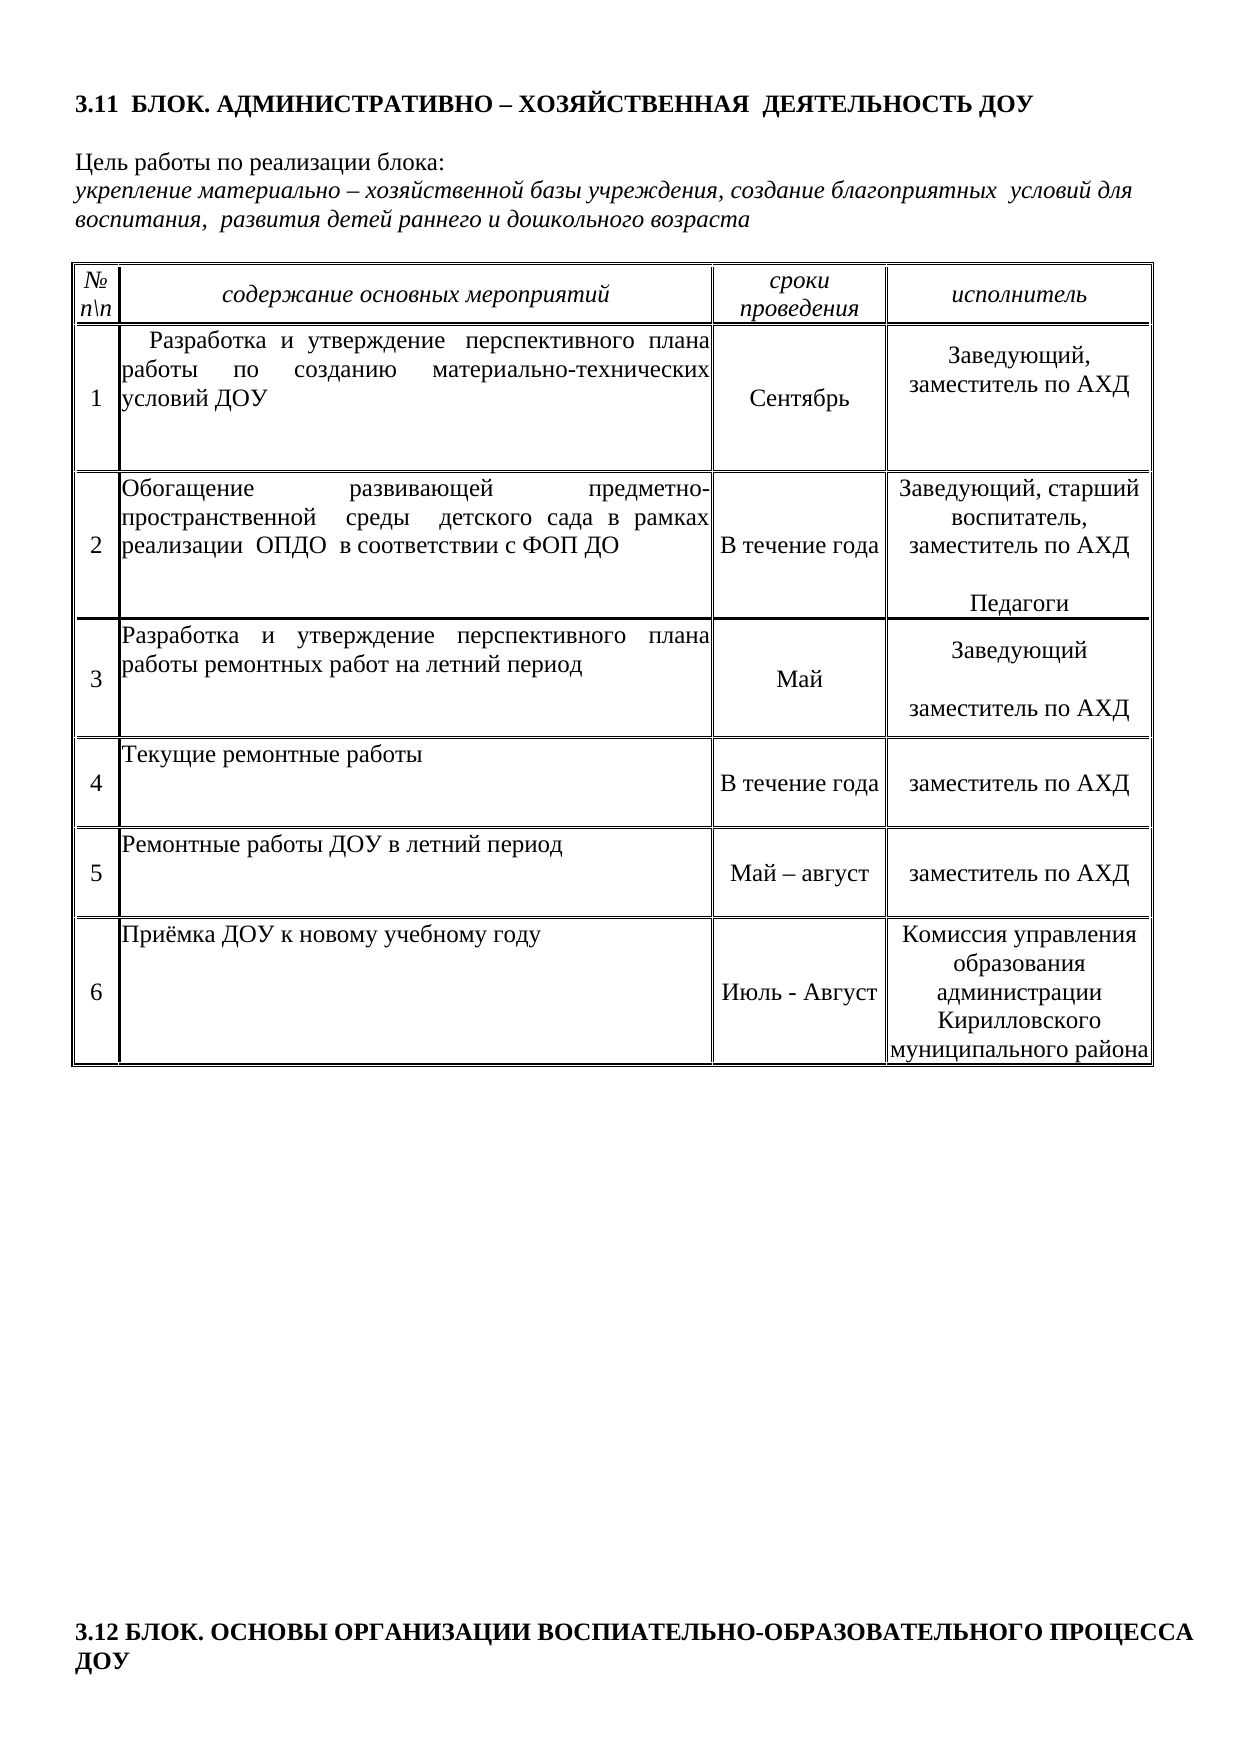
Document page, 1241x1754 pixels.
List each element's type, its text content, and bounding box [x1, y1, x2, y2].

text 3.12 БЛОК. ОСНОВЫ ОРГАНИЗАЦИИ ВОСПИАТЕЛЬНО-ОБРАЗОВАТЕЛЬНОГО ПРОЦЕССА ДОУ [75, 1617, 1196, 1674]
table_header исполнитель [886, 265, 1151, 322]
table_header № п\п [73, 263, 119, 322]
table_header содержание основных мероприятий [119, 265, 712, 322]
table_cell Заведующий, старший воспитатель, заместитель по АХД Педагоги [886, 470, 1152, 617]
table_cell Сентябрь [714, 326, 885, 470]
table_cell Заведующий, заместитель по АХД [888, 322, 1151, 470]
table_cell 4 [73, 736, 119, 826]
text Цель работы по реализации блока: [75, 147, 1196, 175]
table_cell Заведующий заместитель по АХД [888, 617, 1151, 736]
table_cell 5 [73, 826, 119, 916]
table_cell В течение года [714, 473, 885, 617]
table_cell Обогащение развивающей предметно-пространственной среды детского сада в рамках реализации ОПДО в соответствии с ФОП ДО [121, 473, 711, 617]
table_cell 1 [75, 322, 118, 470]
table_cell 3 [75, 617, 118, 736]
table_cell 6 [73, 916, 119, 1063]
table_cell заместитель по АХД [886, 826, 1152, 916]
table_cell Текущие ремонтные работы [121, 739, 711, 826]
table_header сроки проведения [713, 265, 886, 322]
table_cell Май – август [714, 829, 885, 916]
table_cell Приёмка ДОУ к новому учебному году [119, 919, 712, 1063]
table_cell Июль - Август [713, 919, 886, 1063]
table_cell В течение года [714, 739, 885, 826]
table_cell Разработка и утверждение перспективного плана работы по созданию материально-технических условий ДОУ [121, 326, 711, 470]
text укрепление материально – хозяйственной базы учреждения, создание благоприятных условий для воспитания, развития детей раннего и дошкольного возраста [75, 175, 1196, 233]
table_cell заместитель по АХД [886, 736, 1152, 826]
table_cell Разработка и утверждение перспективного плана работы ремонтных работ на летний период [121, 620, 711, 736]
table_cell Комиссия управления образования администрации Кирилловского муниципального района [886, 916, 1152, 1063]
table_cell 2 [73, 470, 119, 617]
table_cell Май [714, 620, 885, 736]
table_cell Ремонтные работы ДОУ в летний период [121, 829, 711, 916]
text 3.11 БЛОК. АДМИНИСТРАТИВНО – ХОЗЯЙСТВЕННАЯ ДЕЯТЕЛЬНОСТЬ ДОУ [75, 89, 1196, 117]
